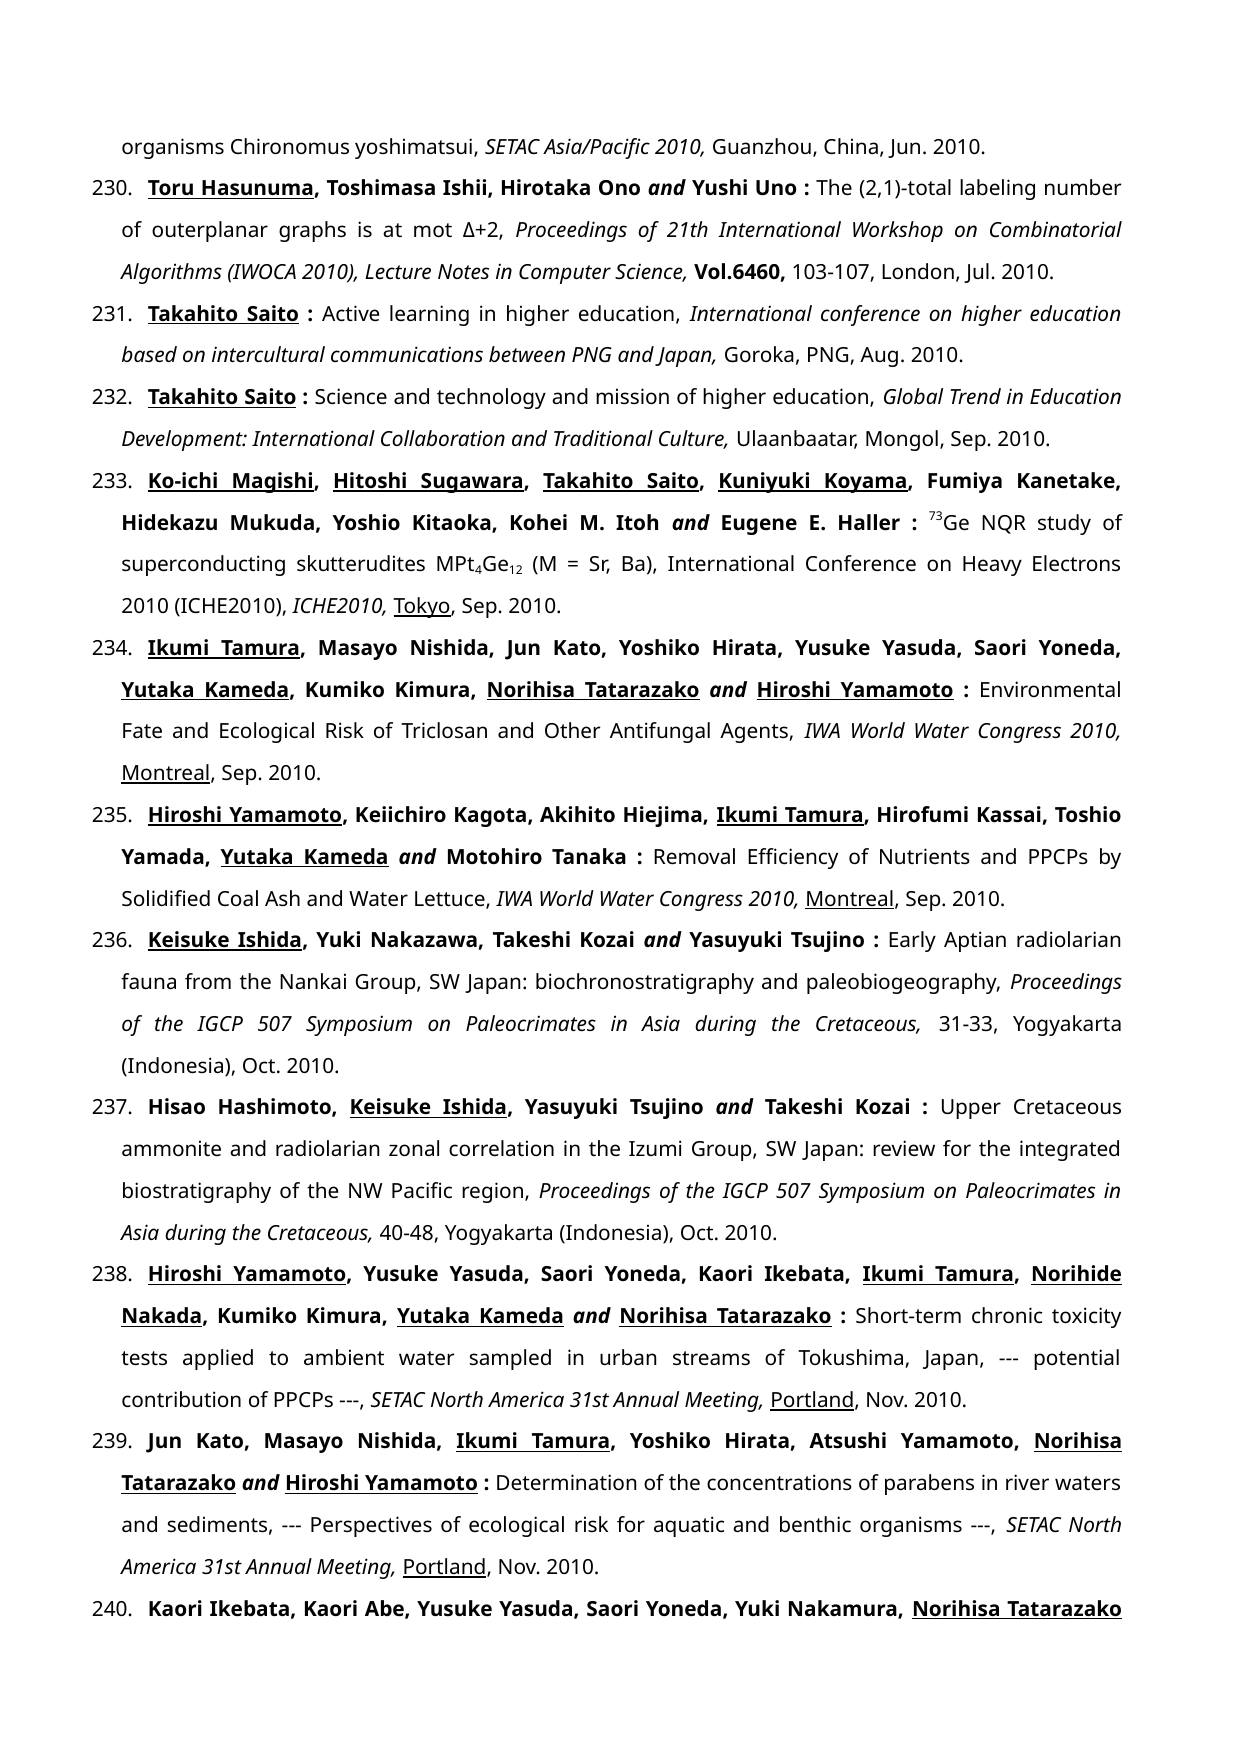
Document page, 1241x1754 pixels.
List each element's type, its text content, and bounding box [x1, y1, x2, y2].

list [92, 125, 1122, 167]
list Hiroshi Yamamoto, Yusuke Yasuda, Saori Yoneda, Kaori Ikebata, Ikumi Tamura, Norihide Nakada, Kumiko Kimura, Yutaka Kameda and Norihisa Tatarazako : Short-term chronic toxicity tests applied to ambient water sampled in urban streams of Tokushima, Japan, --- potential contribution of PPCPs ---, SETAC North America 31st Annual Meeting, Portland, Nov. 2010. [92, 1253, 1122, 1420]
list Jun Kato, Masayo Nishida, Ikumi Tamura, Yoshiko Hirata, Atsushi Yamamoto, Norihisa Tatarazako and Hiroshi Yamamoto : Determination of the concentrations of parabens in river waters and sediments, --- Perspectives of ecological risk for aquatic and benthic organisms ---, SETAC North America 31st Annual Meeting, Portland, Nov. 2010. [92, 1420, 1122, 1587]
list Keisuke Ishida, Yuki Nakazawa, Takeshi Kozai and Yasuyuki Tsujino : Early Aptian radiolarian fauna from the Nankai Group, SW Japan: biochronostratigraphy and paleobiogeography, Proceedings of the IGCP 507 Symposium on Paleocrimates in Asia during the Cretaceous, 31-33, Yogyakarta (Indonesia), Oct. 2010. [92, 919, 1122, 1086]
list Hiroshi Yamamoto, Keiichiro Kagota, Akihito Hiejima, Ikumi Tamura, Hirofumi Kassai, Toshio Yamada, Yutaka Kameda and Motohiro Tanaka : Removal Efficiency of Nutrients and PPCPs by Solidified Coal Ash and Water Lettuce, IWA World Water Congress 2010, Montreal, Sep. 2010. [92, 793, 1122, 919]
list Takahito Saito : Science and technology and mission of higher education, Global Trend in Education Development: International Collaboration and Traditional Culture, Ulaanbaatar, Mongol, Sep. 2010. [92, 376, 1122, 459]
list Ikumi Tamura, Masayo Nishida, Jun Kato, Yoshiko Hirata, Yusuke Yasuda, Saori Yoneda, Yutaka Kameda, Kumiko Kimura, Norihisa Tatarazako and Hiroshi Yamamoto : Environmental Fate and Ecological Risk of Triclosan and Other Antifungal Agents, IWA World Water Congress 2010, Montreal, Sep. 2010. [92, 626, 1122, 793]
list Ko-ichi Magishi, Hitoshi Sugawara, Takahito Saito, Kuniyuki Koyama, Fumiya Kanetake, Hidekazu Mukuda, Yoshio Kitaoka, Kohei M. Itoh and Eugene E. Haller : 73Ge NQR study of superconducting skutterudites MPt4Ge12 (M = Sr, Ba), International Conference on Heavy Electrons 2010 (ICHE2010), ICHE2010, Tokyo, Sep. 2010. [92, 459, 1122, 626]
list Takahito Saito : Active learning in higher education, International conference on higher education based on intercultural communications between PNG and Japan, Goroka, PNG, Aug. 2010. [92, 292, 1122, 376]
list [92, 1587, 1122, 1629]
list Hisao Hashimoto, Keisuke Ishida, Yasuyuki Tsujino and Takeshi Kozai : Upper Cretaceous ammonite and radiolarian zonal correlation in the Izumi Group, SW Japan: review for the integrated biostratigraphy of the NW Pacific region, Proceedings of the IGCP 507 Symposium on Paleocrimates in Asia during the Cretaceous, 40-48, Yogyakarta (Indonesia), Oct. 2010. [92, 1086, 1122, 1253]
list Toru Hasunuma, Toshimasa Ishii, Hirotaka Ono and Yushi Uno : The (2,1)-total labeling number of outerplanar graphs is at mot Δ+2, Proceedings of 21th International Workshop on Combinatorial Algorithms (IWOCA 2010), Lecture Notes in Computer Science, Vol.6460, 103-107, London, Jul. 2010. [92, 167, 1122, 292]
